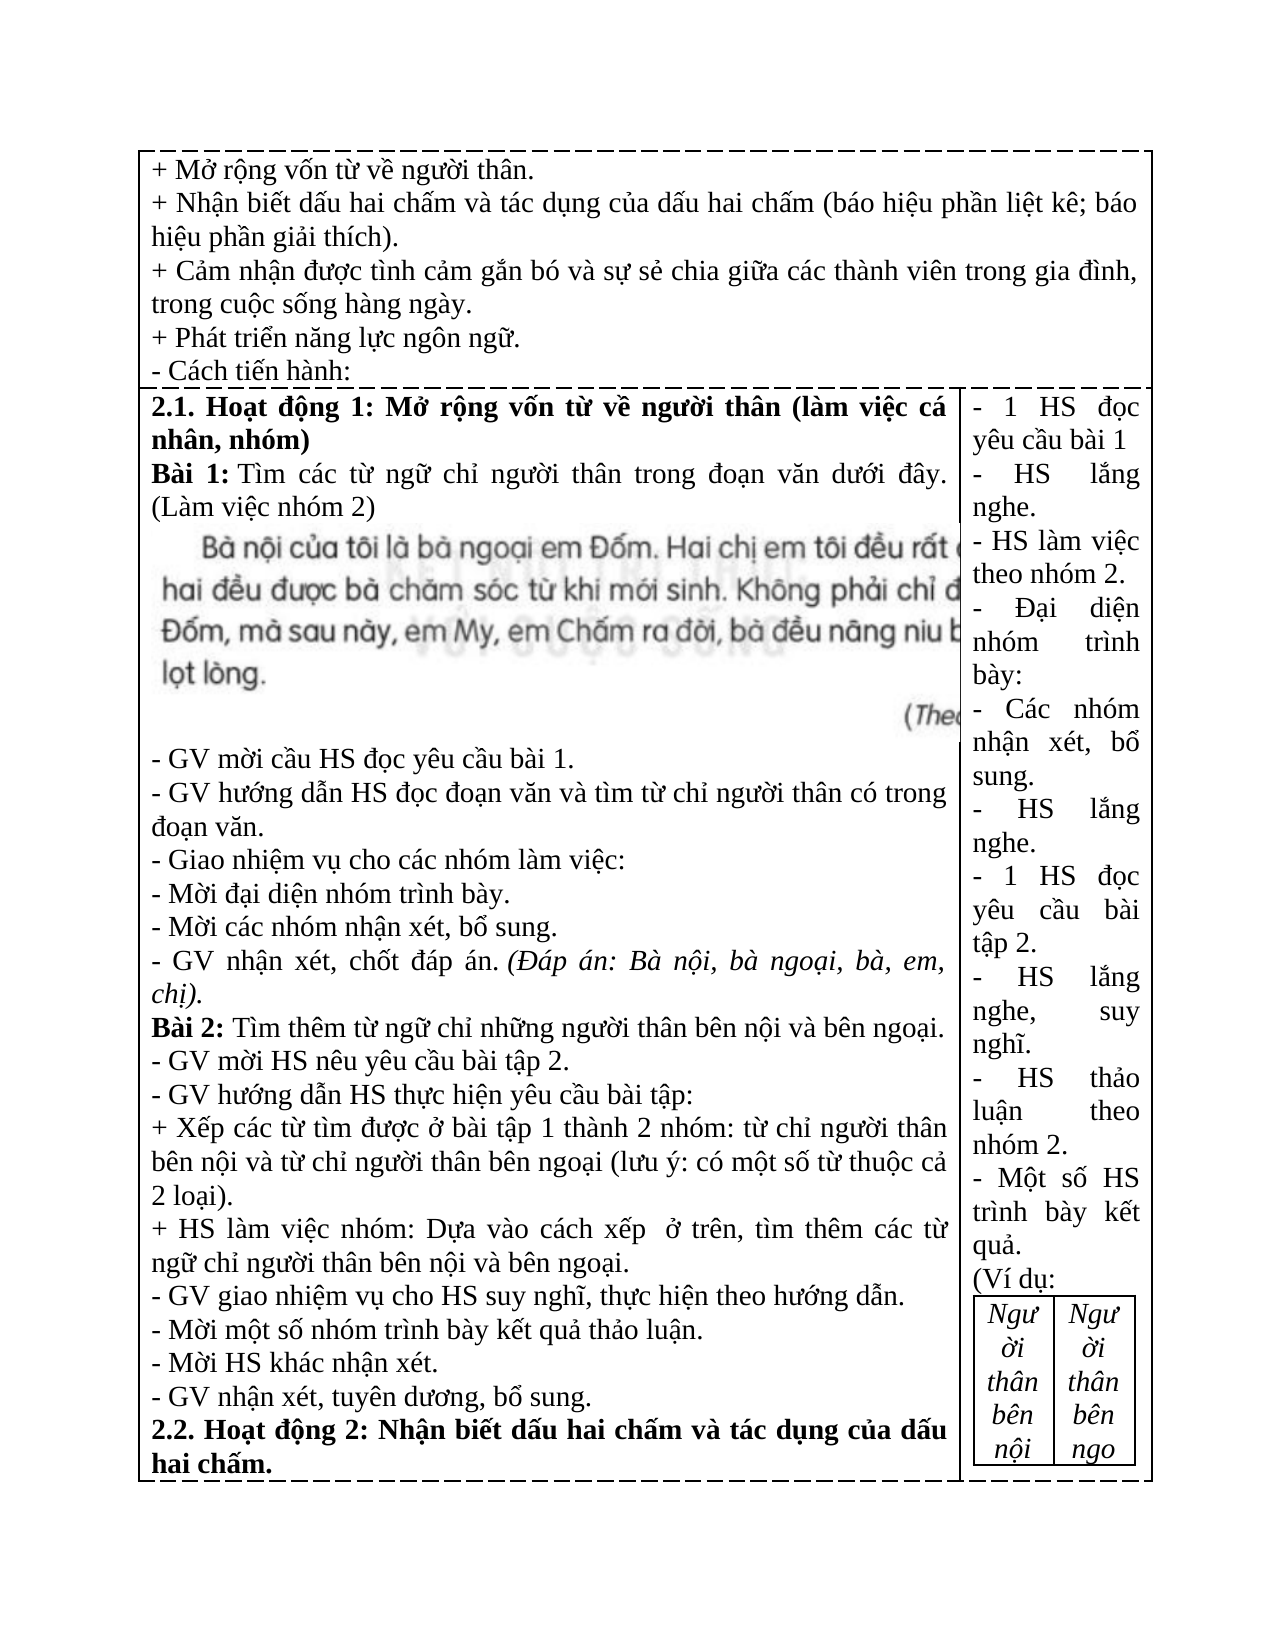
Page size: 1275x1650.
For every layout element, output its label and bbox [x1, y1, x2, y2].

table_cell [140, 150, 1151, 387]
table_cell [961, 387, 1151, 1479]
table_cell [140, 387, 959, 1479]
picture [151, 523, 961, 742]
